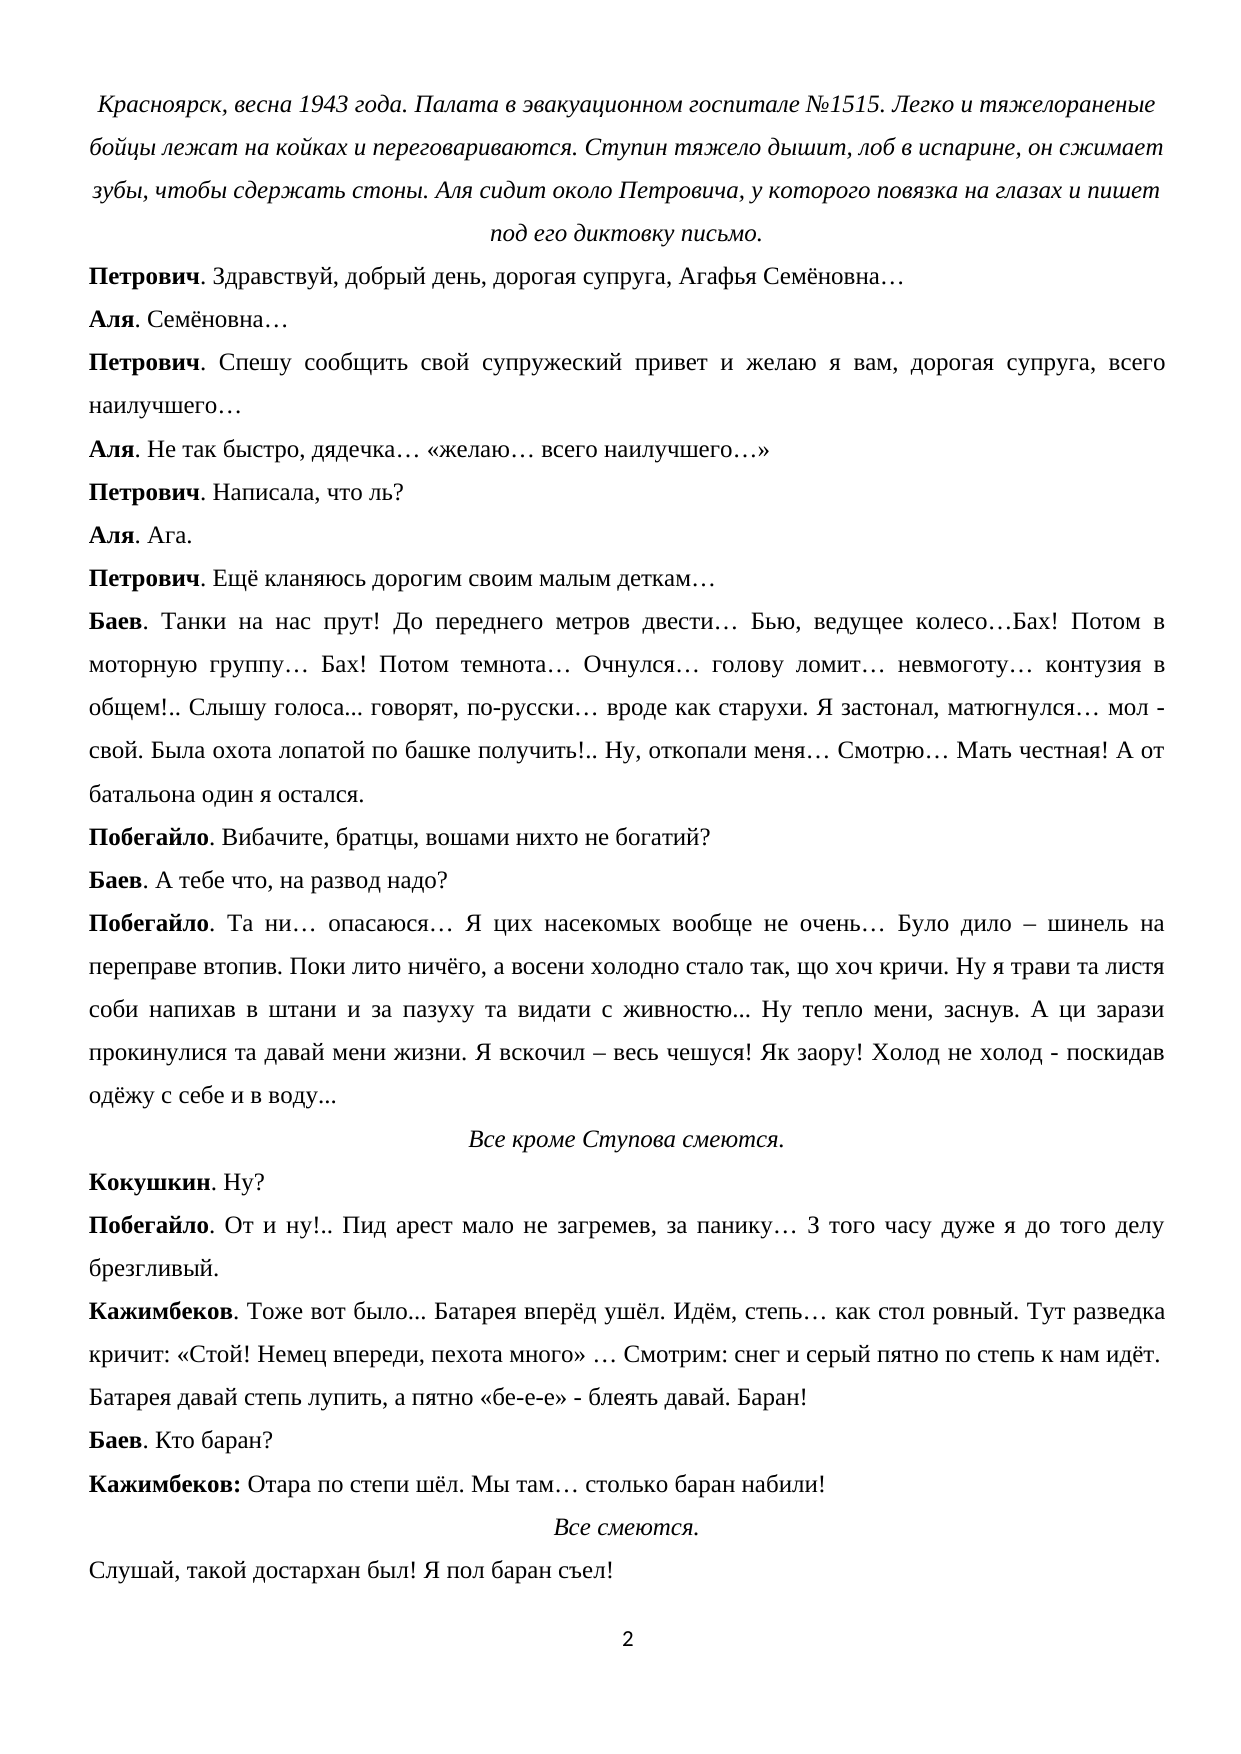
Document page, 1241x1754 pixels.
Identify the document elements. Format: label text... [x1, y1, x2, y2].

text Аля. Ага. [89, 520, 1167, 549]
text Аля. Семёновна… [89, 304, 1167, 333]
text Побегайло. Вибачите, братцы, вошами нихто не богатий? [89, 822, 1167, 851]
text Петрович. Спешу сообщить свой супружеский привет и желаю я вам, дорогая супруга, всего наилучшего… [89, 347, 1167, 419]
text Все смеются. [89, 1512, 1167, 1541]
text Кажимбеков. Тоже вот было... Батарея вперёд ушёл. Идём, степь… как стол ровный. Тут разведка кричит: «Стой! Немец впереди, пехота много» … Смотрим: снег и серый пятно по степь к нам идёт. [89, 1296, 1167, 1368]
text Красноярск, весна 1943 года. Палата в эвакуационном госпитале №1515. Легко и тяжелораненые бойцы лежат на койках и переговариваются. Ступин тяжело дышит, лоб в испарине, он сжимает зубы, чтобы сдержать стоны. Аля сидит около Петровича, у которого повязка на глазах и пишет под его диктовку письмо. [89, 89, 1167, 247]
text Петрович. Ещё кланяюсь дорогим своим малым деткам… [89, 563, 1167, 592]
text Кажимбеков: Отара по степи шёл. Мы там… столько баран набили! [89, 1469, 1167, 1497]
text Аля. Не так быстро, дядечка… «желаю… всего наилучшего…» [89, 434, 1167, 462]
text Баев. А тебе что, на развод надо? [89, 865, 1167, 894]
text Петрович. Здравствуй, добрый день, дорогая супруга, Агафья Семёновна… [89, 261, 1167, 290]
text Батарея давай степь лупить, а пятно «бе-е-е» - блеять давай. Баран! [89, 1382, 1167, 1411]
text Кокушкин. Ну? [89, 1167, 1167, 1196]
text Петрович. Написала, что ль? [89, 477, 1167, 506]
text Побегайло. От и ну!.. Пид арест мало не загремев, за панику… З того часу дуже я до того делу брезгливый. [89, 1210, 1167, 1282]
text Слушай, такой достархан был! Я пол баран съел! [89, 1555, 1167, 1584]
text Баев. Кто баран? [89, 1426, 1167, 1454]
text Побегайло. Та ни… опасаюся… Я цих насекомых вообще не очень… Було дило – шинель на переправе втопив. Поки лито ничёго, а восени холодно стало так, що хоч кричи. Ну я трави та листя соби напихав в штани и за пазуху та видати с живностю... Ну тепло мени, заснув. А ци зарази прокинулися та давай мени жизни. Я вскочил – весь чешуся! Як заору! Холод не холод - поскидав одёжу с себе и в воду... [89, 908, 1167, 1109]
text Все кроме Ступова смеются. [89, 1124, 1167, 1152]
text Баев. Танки на нас прут! До переднего метров двести… Бью, ведущее колесо…Бах! Потом в моторную группу… Бах! Потом темнота… Очнулся… голову ломит… невмоготу… контузия в общем!.. Слышу голоса... говорят, по-русски… вроде как старухи. Я застонал, матюгнулся… мол - свой. Была охота лопатой по башке получить!.. Ну, откопали меня… Смотрю… Мать честная! А от батальона один я остался. [89, 606, 1167, 807]
